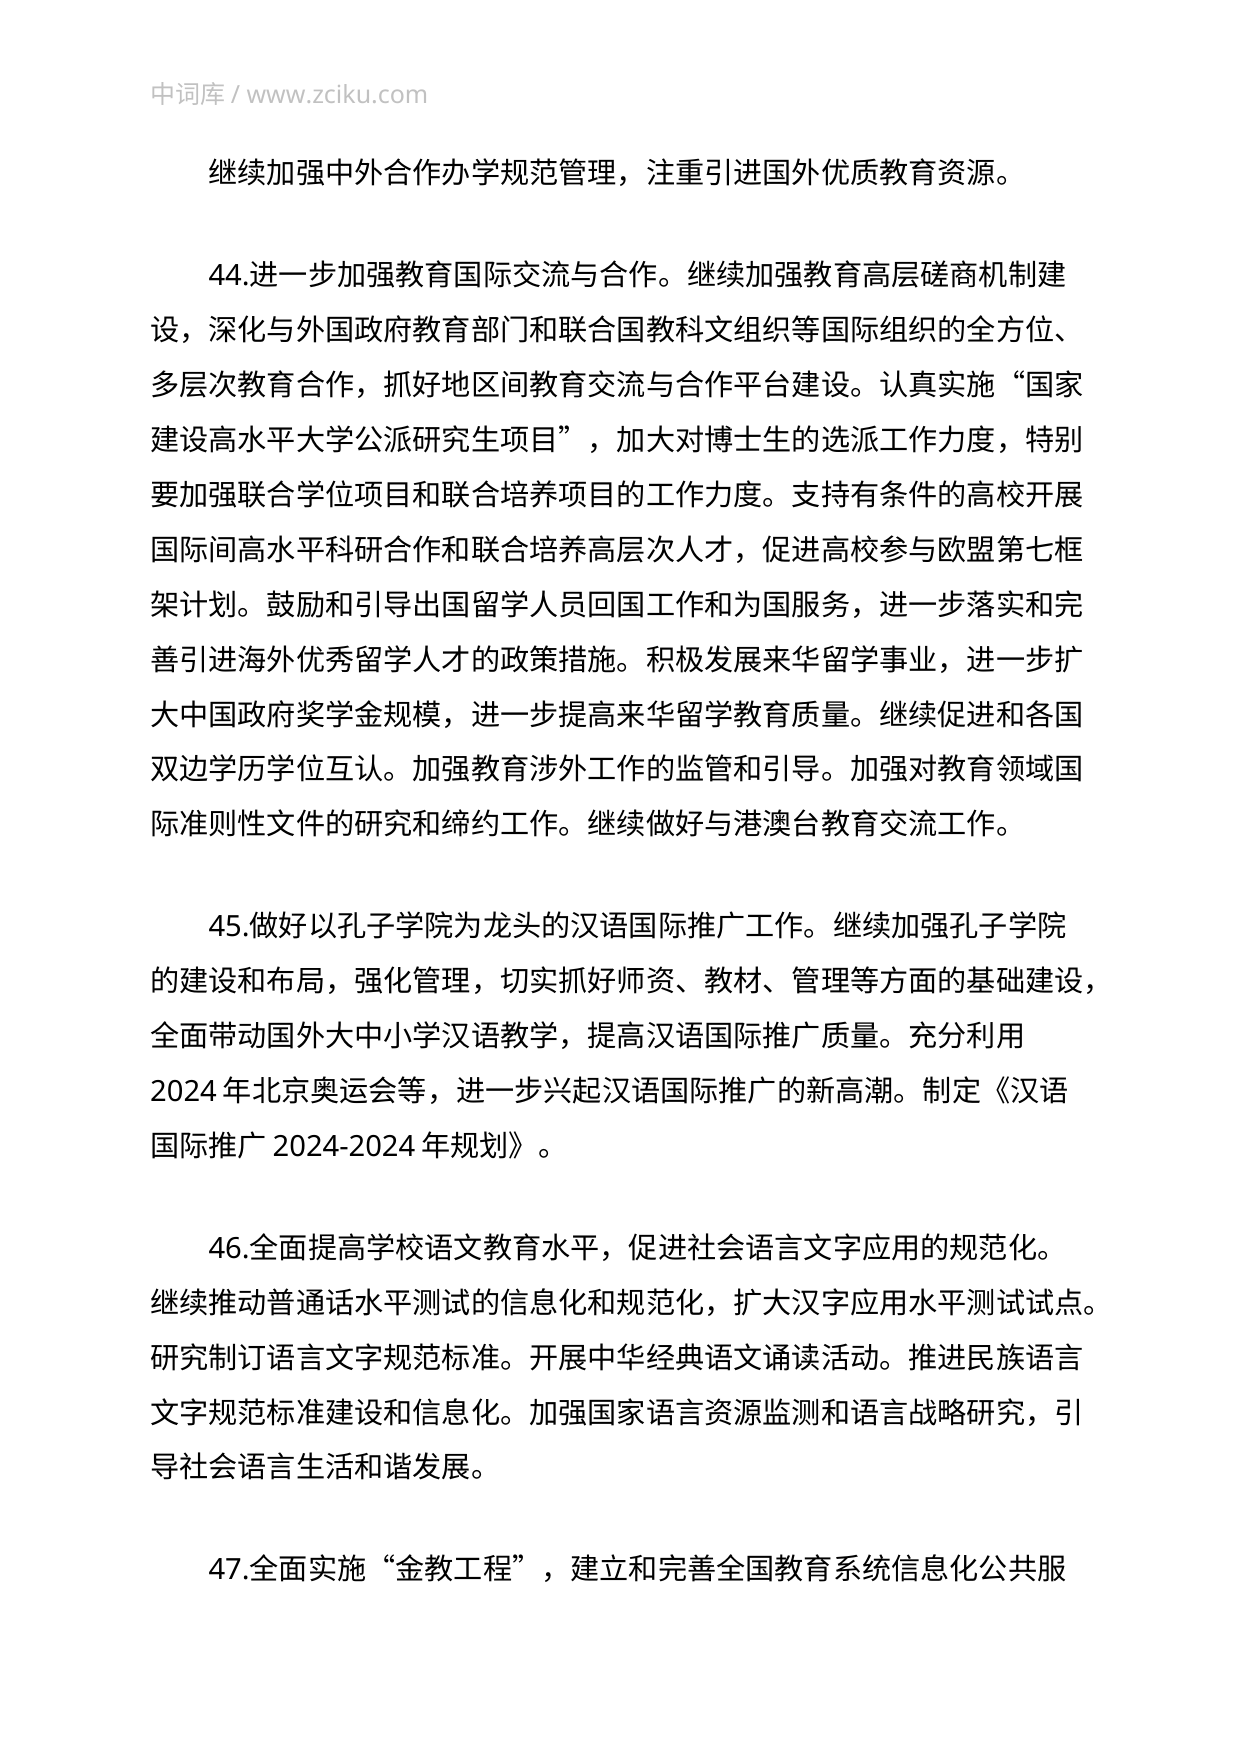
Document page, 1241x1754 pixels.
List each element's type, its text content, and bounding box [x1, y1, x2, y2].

text 继续加强中外合作办学规范管理，注重引进国外优质教育资源。 [150, 150, 1090, 192]
text 46.全面提高学校语文教育水平，促进社会语言文字应用的规范化。继续推动普通话水平测试的信息化和规范化，扩大汉字应用水平测试试点。研究制订语言文字规范标准。开展中华经典语文诵读活动。推进民族语言文字规范标准建设和信息化。加强国家语言资源监测和语言战略研究，引导社会语言生活和谐发展。 [150, 1224, 1090, 1486]
text 44.进一步加强教育国际交流与合作。继续加强教育高层磋商机制建设，深化与外国政府教育部门和联合国教科文组织等国际组织的全方位、多层次教育合作，抓好地区间教育交流与合作平台建设。认真实施“国家建设高水平大学公派研究生项目”，加大对博士生的选派工作力度，特别要加强联合学位项目和联合培养项目的工作力度。支持有条件的高校开展国际间高水平科研合作和联合培养高层次人才，促进高校参与欧盟第七框架计划。鼓励和引导出国留学人员回国工作和为国服务，进一步落实和完善引进海外优秀留学人才的政策措施。积极发展来华留学事业，进一步扩大中国政府奖学金规模，进一步提高来华留学教育质量。继续促进和各国双边学历学位互认。加强教育涉外工作的监管和引导。加强对教育领域国际准则性文件的研究和缔约工作。继续做好与港澳台教育交流工作。 [150, 252, 1090, 843]
text 45.做好以孔子学院为龙头的汉语国际推广工作。继续加强孔子学院的建设和布局，强化管理，切实抓好师资、教材、管理等方面的基础建设，全面带动国外大中小学汉语教学，提高汉语国际推广质量。充分利用2024年北京奥运会等，进一步兴起汉语国际推广的新高潮。制定《汉语国际推广2024-2024年规划》。 [150, 903, 1090, 1165]
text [150, 1546, 1090, 1588]
